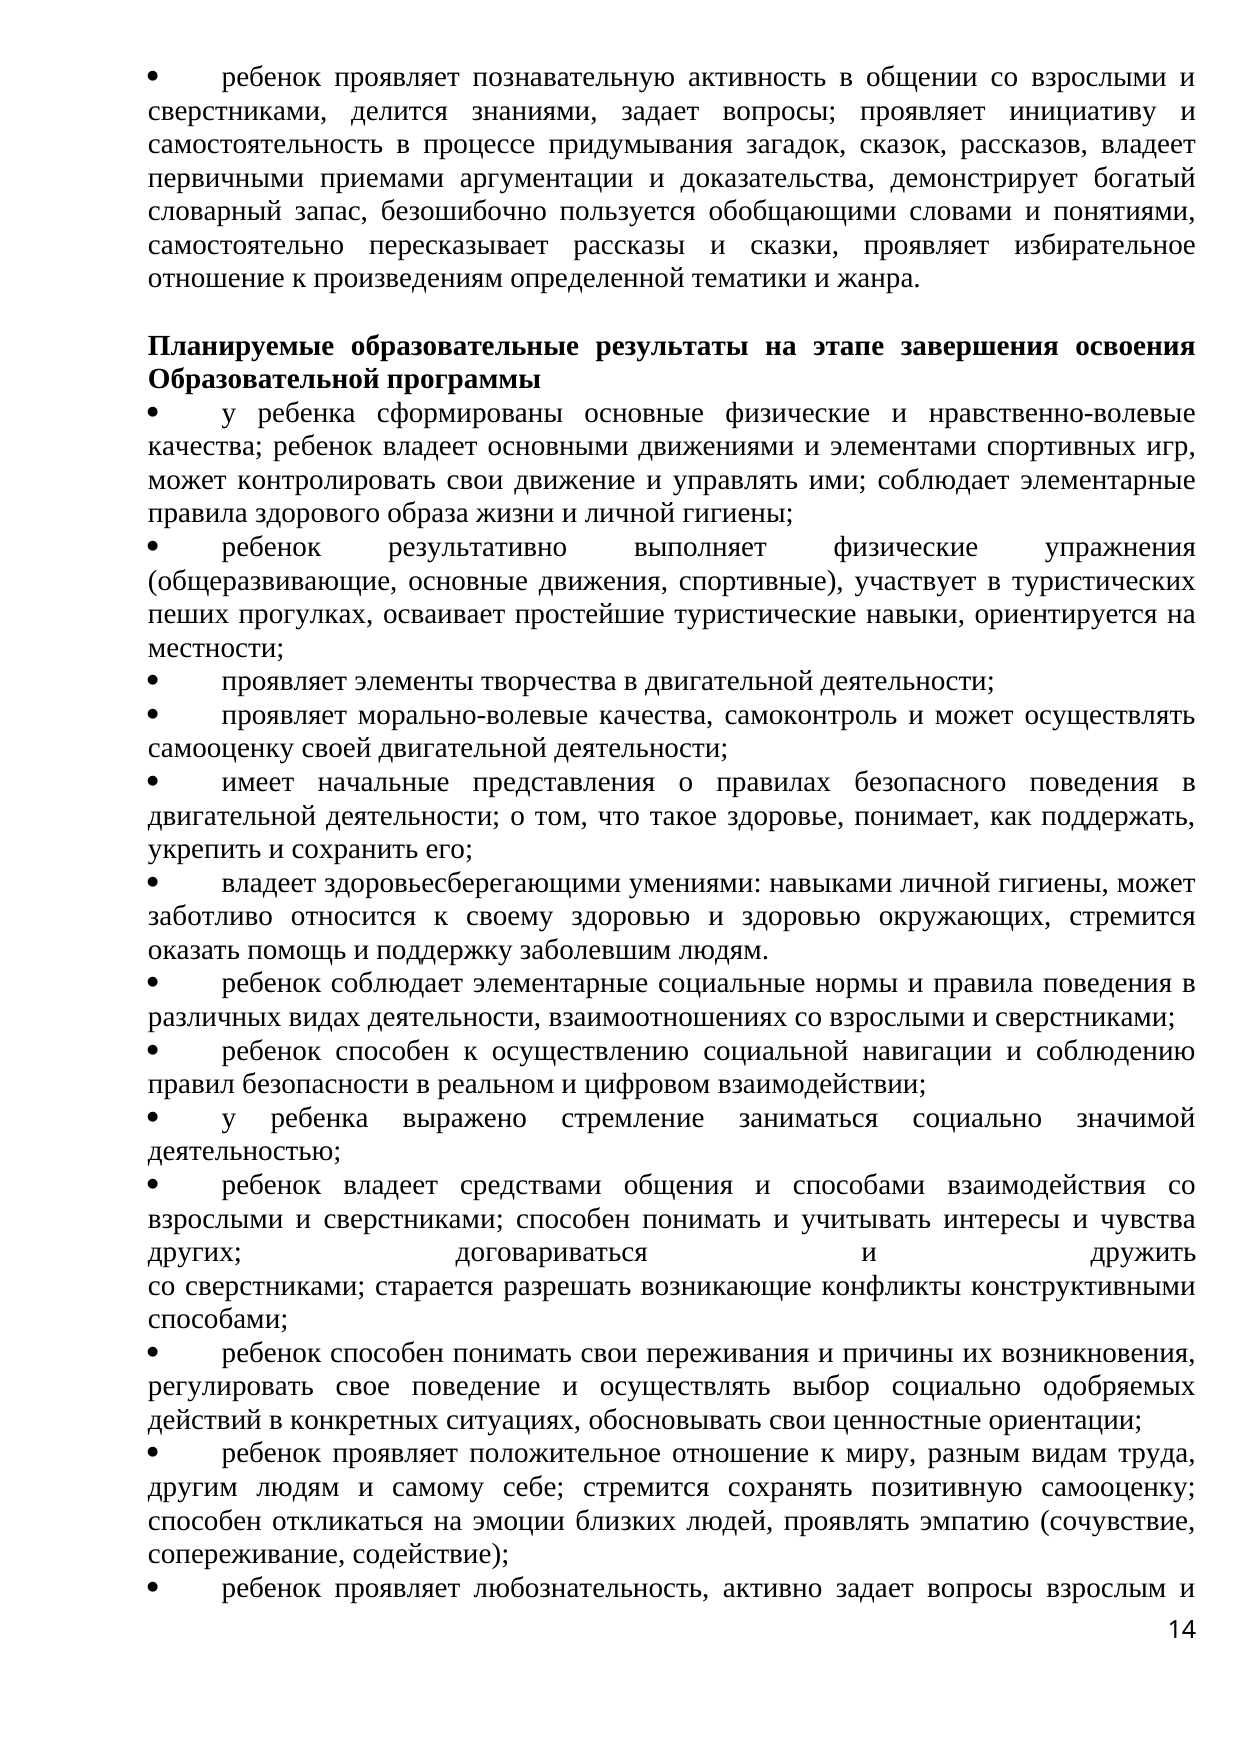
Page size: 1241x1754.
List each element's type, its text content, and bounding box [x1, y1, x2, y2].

list проявляет элементы творчества в двигательной деятельности; [148, 663, 1197, 697]
text Планируемые образовательные результаты на этапе завершения освоения Образовательной программы [148, 328, 1197, 395]
list ребенок способен понимать свои переживания и причины их возникновения, регулировать свое поведение и осуществлять выбор социально одобряемых действий в конкретных ситуациях, обосновывать свои ценностные ориентации; [148, 1335, 1197, 1436]
list у ребенка сформированы основные физические и нравственно-волевые качества; ребенок владеет основными движениями и элементами спортивных игр, может контролировать свои движение и управлять ими; соблюдает элементарные правила здорового образа жизни и личной гигиены; [148, 395, 1197, 529]
list ребенок проявляет познавательную активность в общении со взрослыми и сверстниками, делится знаниями, задает вопросы; проявляет инициативу и самостоятельность в процессе придумывания загадок, сказок, рассказов, владеет первичными приемами аргументации и доказательства, демонстрирует богатый словарный запас, безошибочно пользуется обобщающими словами и понятиями, самостоятельно пересказывает рассказы и сказки, проявляет избирательное отношение к произведениям определенной тематики и жанра. [148, 59, 1197, 294]
list ребенок способен к осуществлению социальной навигации и соблюдению правил безопасности в реальном и цифровом взаимодействии; [148, 1033, 1197, 1100]
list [148, 1570, 1197, 1603]
list у ребенка выражено стремление заниматься социально значимой деятельностью; [148, 1100, 1197, 1167]
list ребенок проявляет положительное отношение к миру, разным видам труда, другим людям и самому себе; стремится сохранять позитивную самооценку; способен откликаться на эмоции близких людей, проявлять эмпатию (сочувствие, сопереживание, содействие); [148, 1436, 1197, 1570]
list владеет здоровьесберегающими умениями: навыками личной гигиены, может заботливо относится к своему здоровью и здоровью окружающих, стремится оказать помощь и поддержку заболевшим людям. [148, 865, 1197, 966]
list ребенок владеет средствами общения и способами взаимодействия со взрослыми и сверстниками; способен понимать и учитывать интересы и чувства других; договариваться и дружить со сверстниками; старается разрешать возникающие конфликты конструктивными способами; [148, 1167, 1197, 1335]
list ребенок результативно выполняет физические упражнения (общеразвивающие, основные движения, спортивные), участвует в туристических пеших прогулках, осваивает простейшие туристические навыки, ориентируется на местности; [148, 529, 1197, 663]
list ребенок соблюдает элементарные социальные нормы и правила поведения в различных видах деятельности, взаимоотношениях со взрослыми и сверстниками; [148, 966, 1197, 1033]
list проявляет морально-волевые качества, самоконтроль и может осуществлять самооценку своей двигательной деятельности; [148, 697, 1197, 764]
list имеет начальные представления о правилах безопасного поведения в двигательной деятельности; о том, что такое здоровье, понимает, как поддержать, укрепить и сохранить его; [148, 764, 1197, 865]
